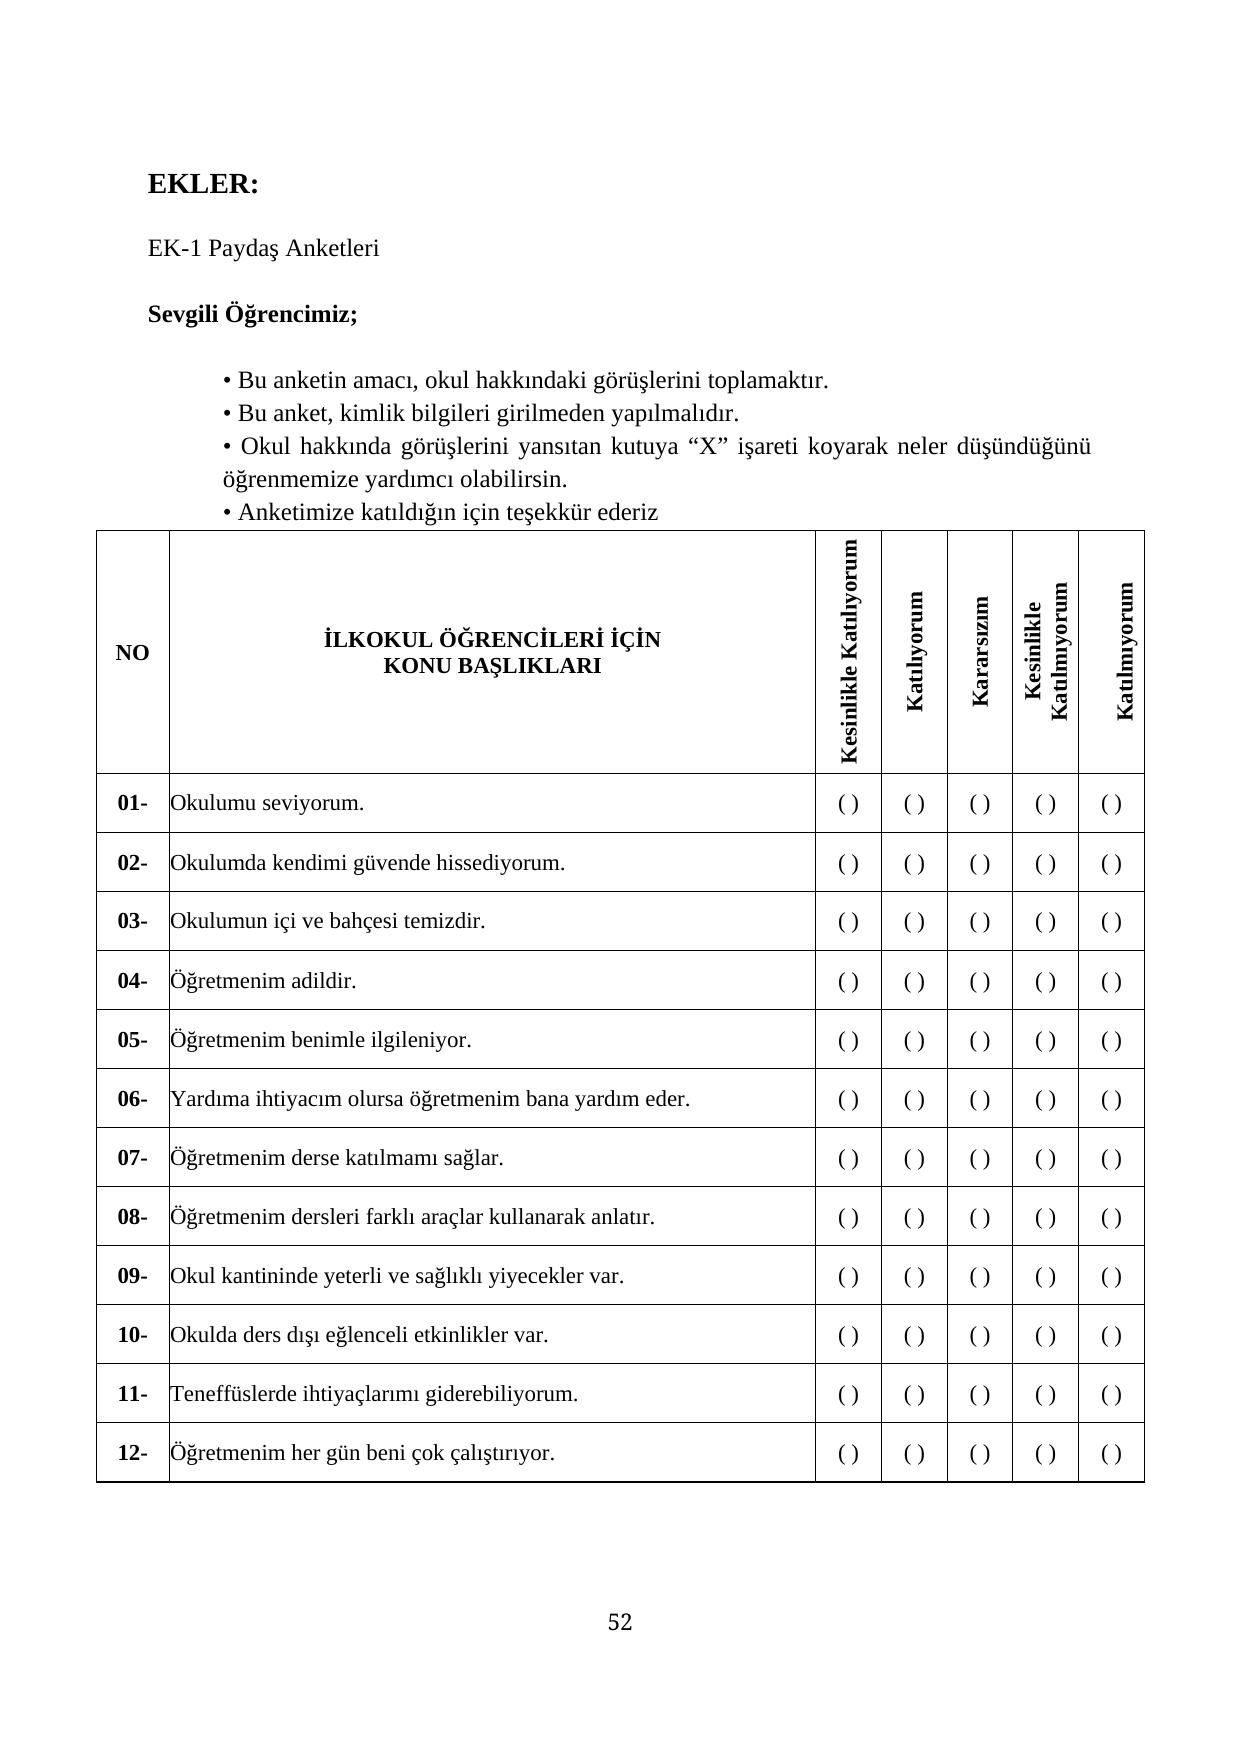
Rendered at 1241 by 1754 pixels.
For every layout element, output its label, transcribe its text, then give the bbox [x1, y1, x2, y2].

table_cell 06- [97, 1069, 169, 1127]
table_cell Yardıma ihtiyacım olursa öğretmenim bana yardım eder. [170, 1069, 815, 1127]
table_cell ( ) [882, 892, 947, 950]
table_cell ( ) [882, 774, 947, 832]
table_cell 08- [97, 1187, 169, 1245]
table_cell ( ) [1079, 951, 1144, 1009]
text • Bu anket, kimlik bilgileri girilmeden yapılmalıdır. [148, 398, 1092, 427]
table_cell ( ) [1079, 1069, 1144, 1127]
table_cell ( ) [948, 892, 1012, 950]
table_cell 05- [97, 1010, 169, 1068]
subtitle EKLER: [148, 167, 1076, 200]
table_cell Öğretmenim dersleri farklı araçlar kullanarak anlatır. [170, 1187, 815, 1245]
table_cell ( ) [882, 1010, 947, 1068]
table_cell ( ) [948, 774, 1012, 832]
table_cell ( ) [948, 833, 1012, 891]
table_cell ( ) [1079, 892, 1144, 950]
table_cell 10- [97, 1305, 169, 1363]
table_cell ( ) [1013, 1128, 1078, 1186]
table_header Kesinlikle Katılıyorum [816, 531, 881, 773]
text EK-1 Paydaş Anketleri [148, 233, 1092, 262]
table_cell ( ) [1013, 1010, 1078, 1068]
table_cell 09- [97, 1246, 169, 1304]
table_cell ( ) [948, 951, 1012, 1009]
table_cell ( ) [1013, 774, 1078, 832]
table_cell ( ) [882, 1305, 947, 1363]
table_cell ( ) [882, 1246, 947, 1304]
text • Anketimize katıldığın için teşekkür ederiz [148, 497, 1092, 526]
table_cell ( ) [1079, 1128, 1144, 1186]
table_cell ( ) [1013, 1246, 1078, 1304]
table_cell ( ) [948, 1246, 1012, 1304]
table_cell Öğretmenim adildir. [170, 951, 815, 1009]
table_cell ( ) [948, 1128, 1012, 1186]
table_cell ( ) [882, 951, 947, 1009]
table_cell ( ) [948, 1069, 1012, 1127]
table_cell ( ) [948, 1364, 1012, 1422]
table_cell ( ) [816, 1010, 881, 1068]
table_cell 02- [97, 833, 169, 891]
table_cell ( ) [816, 833, 881, 891]
table_cell Öğretmenim derse katılmamı sağlar. [170, 1128, 815, 1186]
table_cell ( ) [1013, 833, 1078, 891]
table_cell 12- [97, 1423, 169, 1481]
table_cell ( ) [1079, 1246, 1144, 1304]
table_cell ( ) [882, 1187, 947, 1245]
table_cell ( ) [1013, 1305, 1078, 1363]
table_cell ( ) [816, 1128, 881, 1186]
table_cell Okul kantininde yeterli ve sağlıklı yiyecekler var. [170, 1246, 815, 1304]
table_cell ( ) [816, 774, 881, 832]
table_cell 07- [97, 1128, 169, 1186]
table_cell Okulumu seviyorum. [170, 774, 815, 832]
table_cell ( ) [1079, 1423, 1144, 1481]
table_cell Öğretmenim benimle ilgileniyor. [170, 1010, 815, 1068]
text • Bu anketin amacı, okul hakkındaki görüşlerini toplamaktır. [148, 365, 1092, 394]
table_cell ( ) [882, 833, 947, 891]
table_cell ( ) [1079, 774, 1144, 832]
table_cell ( ) [1013, 1423, 1078, 1481]
table_cell ( ) [882, 1364, 947, 1422]
table_cell ( ) [948, 1187, 1012, 1245]
table_cell 11- [97, 1364, 169, 1422]
table_cell ( ) [1079, 1187, 1144, 1245]
table_cell ( ) [816, 951, 881, 1009]
table_cell ( ) [1013, 1187, 1078, 1245]
table_cell ( ) [816, 1423, 881, 1481]
table_cell 03- [97, 892, 169, 950]
table_cell 01- [97, 774, 169, 832]
table_cell ( ) [816, 1364, 881, 1422]
table_cell ( ) [1013, 892, 1078, 950]
table_cell ( ) [882, 1423, 947, 1481]
table_cell ( ) [816, 892, 881, 950]
table_cell ( ) [1079, 1305, 1144, 1363]
table_cell ( ) [1013, 1069, 1078, 1127]
table_cell ( ) [1079, 1364, 1144, 1422]
table_cell Teneffüslerde ihtiyaçlarımı giderebiliyorum. [170, 1364, 815, 1422]
table_cell ( ) [948, 1305, 1012, 1363]
table_header İLKOKUL ÖĞRENCİLERİ İÇİN KONU BAŞLIKLARI [170, 531, 815, 773]
table_cell ( ) [816, 1187, 881, 1245]
table_cell ( ) [882, 1069, 947, 1127]
table_cell ( ) [948, 1010, 1012, 1068]
table_cell ( ) [1013, 1364, 1078, 1422]
table_header Katılmıyorum [1079, 531, 1144, 773]
table_cell ( ) [816, 1069, 881, 1127]
table_cell 04- [97, 951, 169, 1009]
table_cell ( ) [1079, 1010, 1144, 1068]
table_cell ( ) [816, 1305, 881, 1363]
table_header Kesinlikle Katılmıyorum [1013, 531, 1078, 773]
table_header Kararsızım [948, 531, 1012, 773]
table_cell Öğretmenim her gün beni çok çalıştırıyor. [170, 1423, 815, 1481]
table_cell ( ) [1013, 951, 1078, 1009]
table_header NO [97, 531, 169, 773]
text Sevgili Öğrencimiz; [148, 299, 1092, 328]
table_cell Okulda ders dışı eğlenceli etkinlikler var. [170, 1305, 815, 1363]
text • Okul hakkında görüşlerini yansıtan kutuya “X” işareti koyarak neler düşündüğünü öğrenmemize yardımcı olabilirsin. [223, 431, 1092, 493]
table_cell ( ) [1079, 833, 1144, 891]
table_cell ( ) [816, 1246, 881, 1304]
table_cell ( ) [948, 1423, 1012, 1481]
table_header Katılıyorum [882, 531, 947, 773]
table_cell Okulumda kendimi güvende hissediyorum. [170, 833, 815, 891]
table_cell Okulumun içi ve bahçesi temizdir. [170, 892, 815, 950]
table_cell ( ) [882, 1128, 947, 1186]
